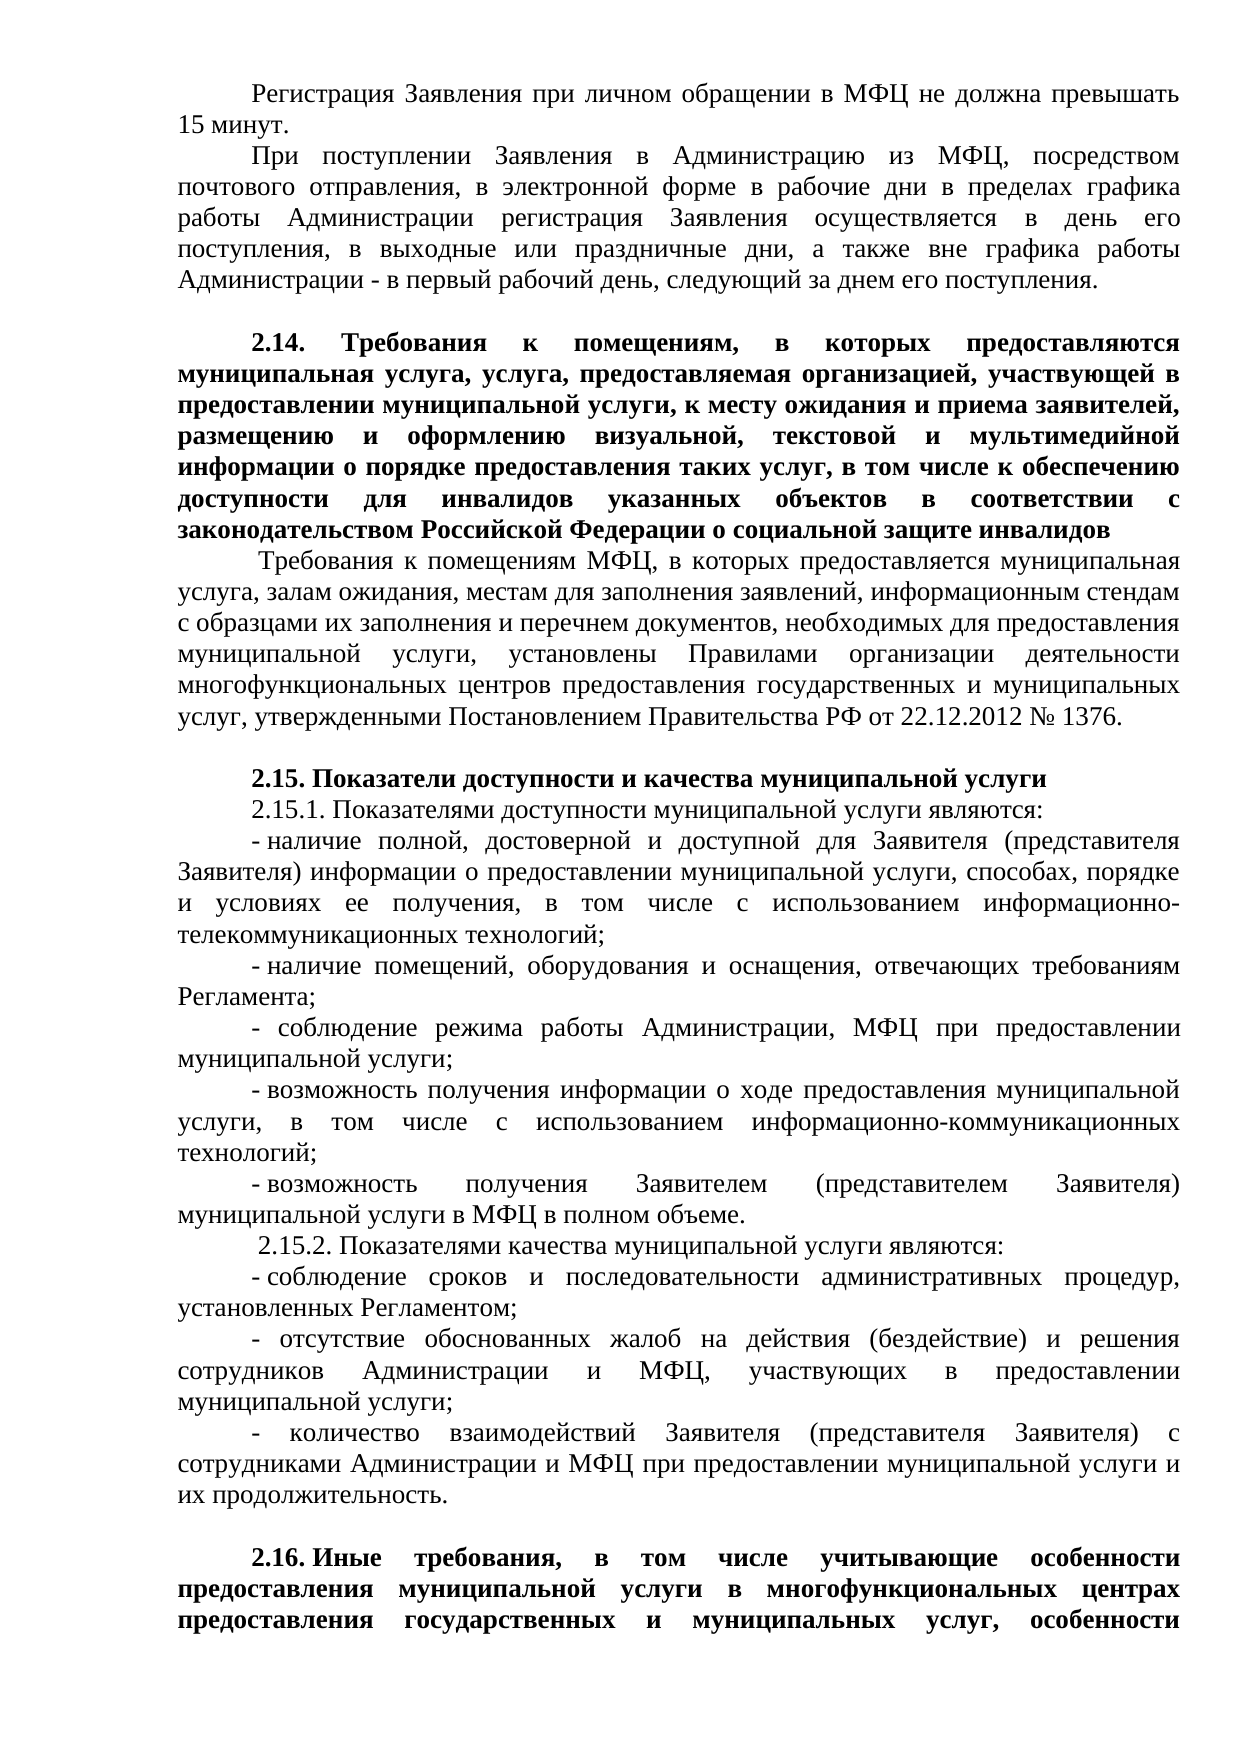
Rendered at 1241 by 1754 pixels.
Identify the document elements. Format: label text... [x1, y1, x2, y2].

text - отсутствие обоснованных жалоб на действия (бездействие) и решения сотрудников Администрации и МФЦ, участвующих в предоставлении муниципальной услуги; [177, 1323, 1181, 1416]
text - соблюдение режима работы Администрации, МФЦ при предоставлении муниципальной услуги; [177, 1011, 1181, 1073]
text - возможность получения информации о ходе предоставления муниципальной услуги, в том числе с использованием информационно-коммуникационных технологий; [177, 1073, 1181, 1167]
text - возможность получения Заявителем (представителем Заявителя) муниципальной услуги в МФЦ в полном объеме. [177, 1167, 1181, 1229]
text Регистрация Заявления при личном обращении в МФЦ не должна превышать 15 минут. [177, 77, 1181, 139]
text Требования к помещениям МФЦ, в которых предоставляется муниципальная услуга, залам ожидания, местам для заполнения заявлений, информационным стендам с образцами их заполнения и перечнем документов, необходимых для предоставления муниципальной услуги, установлены Правилами организации деятельности многофункциональных центров предоставления государственных и муниципальных услуг, утвержденными Постановлением Правительства РФ от 22.12.2012 № 1376. [177, 544, 1181, 731]
text - наличие полной, достоверной и доступной для Заявителя (представителя Заявителя) информации о предоставлении муниципальной услуги, способах, порядке и условиях ее получения, в том числе с использованием информационно-телекоммуникационных технологий; [177, 824, 1181, 949]
text 2.14. Требования к помещениям, в которых предоставляются муниципальная услуга, услуга, предоставляемая организацией, участвующей в предоставлении муниципальной услуги, к месту ожидания и приема заявителей, размещению и оформлению визуальной, текстовой и мультимедийной информации о порядке предоставления таких услуг, в том числе к обеспечению доступности для инвалидов указанных объектов в соответствии с законодательством Российской Федерации о социальной защите инвалидов [177, 326, 1181, 544]
text - соблюдение сроков и последовательности административных процедур, установленных Регламентом; [177, 1260, 1181, 1323]
text - количество взаимодействий Заявителя (представителя Заявителя) с сотрудниками Администрации и МФЦ при предоставлении муниципальной услуги и их продолжительность. [177, 1416, 1181, 1509]
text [177, 1541, 1181, 1634]
text - наличие помещений, оборудования и оснащения, отвечающих требованиям Регламента; [177, 949, 1181, 1011]
text При поступлении Заявления в Администрацию из МФЦ, посредством почтового отправления, в электронной форме в рабочие дни в пределах графика работы Администрации регистрация Заявления осуществляется в день его поступления, в выходные или праздничные дни, а также вне графика работы Администрации - в первый рабочий день, следующий за днем его поступления. [177, 139, 1181, 295]
text 2.15. Показатели доступности и качества муниципальной услуги [177, 762, 1181, 793]
text 2.15.1. Показателями доступности муниципальной услуги являются: [177, 793, 1181, 824]
text 2.15.2. Показателями качества муниципальной услуги являются: [177, 1229, 1181, 1260]
